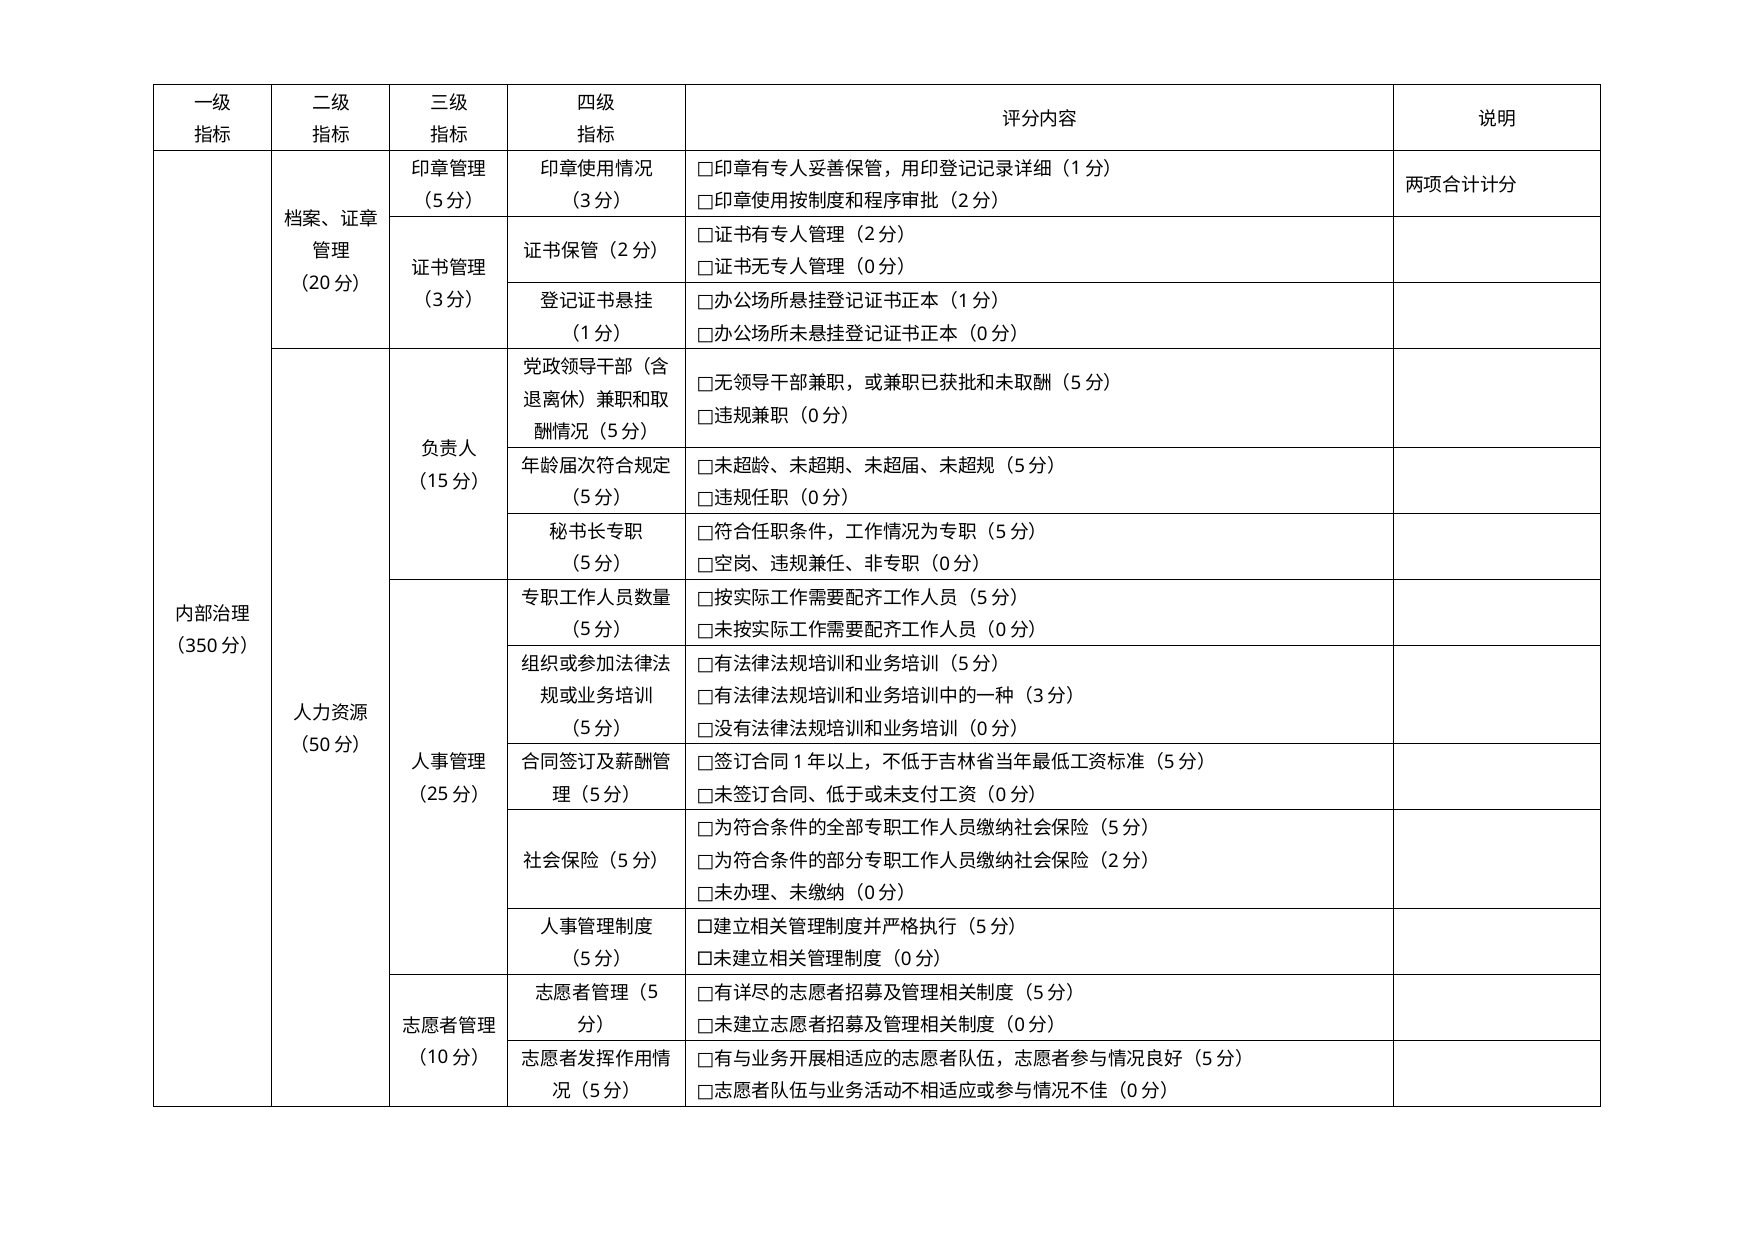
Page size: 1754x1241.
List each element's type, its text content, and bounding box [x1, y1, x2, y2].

table_cell 志愿者管理 （10分） [390, 975, 507, 1106]
table_cell □符合任职条件，工作情况为专职（5分） □空岗、违规兼任、非专职（0分） [686, 514, 1393, 579]
table_cell 负责人 （15分） [390, 349, 507, 579]
table_cell □签订合同1年以上，不低于吉林省当年最低工资标准（5分） □未签订合同、低于或未支付工资（0分） [686, 744, 1393, 809]
table_cell 两项合计计分 [1394, 151, 1600, 216]
table_cell 印章使用情况 （3分） [508, 151, 685, 216]
table_cell [1394, 283, 1600, 348]
table_cell [1394, 810, 1600, 908]
table_header 四级 指标 [508, 85, 685, 150]
table_cell 秘书长专职 （5分） [508, 514, 685, 579]
table_cell □办公场所悬挂登记证书正本（1分） □办公场所未悬挂登记证书正本（0分） [686, 283, 1393, 348]
table_cell 印章管理 （5分） [390, 151, 507, 216]
table_cell [1394, 514, 1600, 579]
table_cell 合同签订及薪酬管理（5分） [508, 744, 685, 809]
table_cell 登记证书悬挂 （1分） [508, 283, 685, 348]
table_cell 年龄届次符合规定 （5分） [508, 448, 685, 513]
table_cell 组织或参加法律法规或业务培训 （5分） [508, 646, 685, 743]
table_cell 社会保险（5分） [508, 810, 685, 908]
table_cell [1394, 580, 1600, 645]
table_cell [1394, 975, 1600, 1040]
table_cell [1394, 448, 1600, 513]
table_cell □按实际工作需要配齐工作人员（5分） □未按实际工作需要配齐工作人员（0分） [686, 580, 1393, 645]
table_cell 证书保管（2分） [508, 217, 685, 282]
table_header 二级 指标 [272, 85, 389, 150]
table_cell [1394, 217, 1600, 282]
table_cell 内部治理 （350分） [154, 151, 271, 1106]
table_cell □无领导干部兼职，或兼职已获批和未取酬（5分） □违规兼职（0分） [686, 349, 1393, 447]
table_cell [1394, 744, 1600, 809]
table_cell [1394, 646, 1600, 743]
table_header 一级 指标 [154, 85, 271, 150]
table_cell 人事管理制度 （5分） [508, 909, 685, 974]
table_cell □为符合条件的全部专职工作人员缴纳社会保险（5分） □为符合条件的部分专职工作人员缴纳社会保险（2分） □未办理、未缴纳（0分） [686, 810, 1393, 908]
table_cell 专职工作人员数量 （5分） [508, 580, 685, 645]
table_header 说明 [1394, 85, 1600, 150]
table_cell [1394, 349, 1600, 447]
table_cell [1394, 1041, 1600, 1106]
table_cell 人力资源 （50分） [272, 349, 389, 1106]
table_cell [1394, 909, 1600, 974]
table_cell 党政领导干部（含退离休）兼职和取酬情况（5分） [508, 349, 685, 447]
table_cell 志愿者管理（5分） [508, 975, 685, 1040]
table_cell □未超龄、未超期、未超届、未超规（5分） □违规任职（0分） [686, 448, 1393, 513]
table_cell 建立相关管理制度并严格执行（5分） 未建立相关管理制度（0分） [686, 909, 1393, 974]
table_cell 档案、证章管理 （20分） [272, 151, 389, 348]
table_header 评分内容 [686, 85, 1393, 150]
table_cell 证书管理 （3分） [390, 217, 507, 348]
table_header 三级 指标 [390, 85, 507, 150]
table_cell □印章有专人妥善保管，用印登记记录详细（1分） □印章使用按制度和程序审批（2分） [686, 151, 1393, 216]
table_cell □有详尽的志愿者招募及管理相关制度（5分） □未建立志愿者招募及管理相关制度（0分） [686, 975, 1393, 1040]
table_cell 人事管理 （25分） [390, 580, 507, 974]
table_cell □有法律法规培训和业务培训（5分） □有法律法规培训和业务培训中的一种（3分） □没有法律法规培训和业务培训（0分） [686, 646, 1393, 743]
table_cell □有与业务开展相适应的志愿者队伍，志愿者参与情况良好（5分） □志愿者队伍与业务活动不相适应或参与情况不佳（0分） [686, 1041, 1393, 1106]
table_cell □证书有专人管理（2分） □证书无专人管理（0分） [686, 217, 1393, 282]
table_cell 志愿者发挥作用情况（5分） [508, 1041, 685, 1106]
